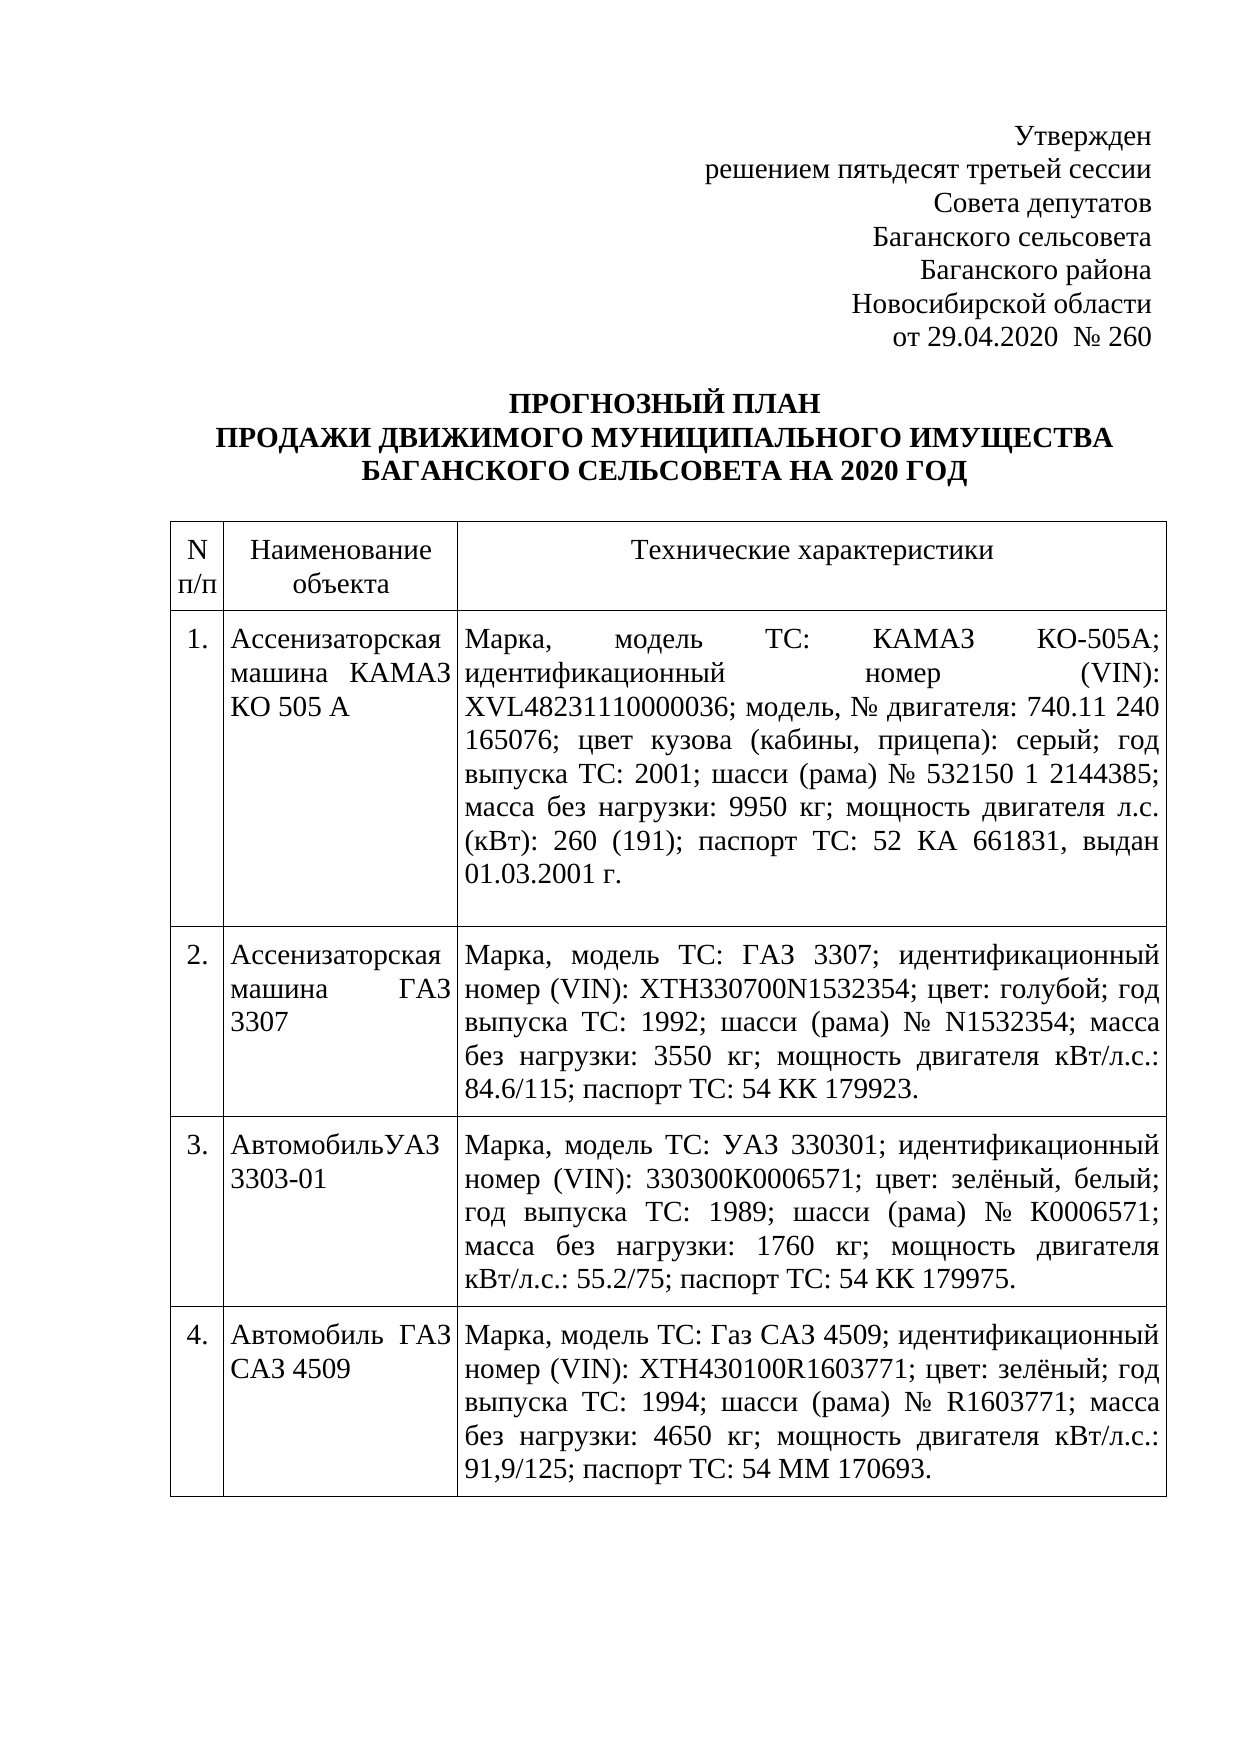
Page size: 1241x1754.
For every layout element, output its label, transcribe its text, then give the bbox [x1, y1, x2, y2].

table_cell Ассенизаторская машина ГАЗ 3307 [224, 927, 457, 1116]
table_cell Автомобиль ГАЗ САЗ 4509 [224, 1307, 457, 1496]
text Новосибирской области [177, 286, 1152, 319]
table_header N п/п [171, 522, 223, 610]
text Баганского района [177, 252, 1152, 286]
table_cell АвтомобильУАЗ 3303-01 [224, 1117, 457, 1306]
table_cell Марка, модель ТС: Газ САЗ 4509; идентификационный номер (VIN): ХТН430100R1603771; цвет: зелёный; год выпуска ТС: 1994; шасси (рама) № R1603771; масса без нагрузки: 4650 кг; мощность двигателя кВт/л.с.: 91,9/125; паспорт ТС: 54 ММ 170693. [458, 1307, 1166, 1496]
text Утвержден [177, 118, 1152, 152]
table_cell Марка, модель ТС: УАЗ 330301; идентификационный номер (VIN): 330300К0006571; цвет: зелёный, белый; год выпуска ТС: 1989; шасси (рама) № К0006571; масса без нагрузки: 1760 кг; мощность двигателя кВт/л.с.: 55.2/75; паспорт ТС: 54 КК 179975. [458, 1117, 1166, 1306]
table_cell 4. [171, 1307, 223, 1496]
table_header Наименование объекта [224, 522, 457, 610]
text Совета депутатов [177, 185, 1152, 219]
table_cell 2. [171, 927, 223, 1116]
text от 29.04.2020 № 260 [177, 319, 1152, 353]
table_cell 3. [171, 1117, 223, 1306]
text решением пятьдесят третьей сессии [177, 152, 1152, 185]
table_cell Марка, модель ТС: КАМАЗ КО-505А; идентификационный номер (VIN): XVL48231110000036; модель, № двигателя: 740.11 240 165076; цвет кузова (кабины, прицепа): серый; год выпуска ТС: 2001; шасси (рама) № 532150 1 2144385; масса без нагрузки: 9950 кг; мощность двигателя л.с. (кВт): 260 (191); паспорт ТС: 52 КА 661831, выдан 01.03.2001 г. [458, 611, 1166, 926]
table_header Технические характеристики [458, 522, 1166, 610]
table_cell Ассенизаторская машина КАМАЗ КО 505 А [224, 611, 457, 926]
text Баганского сельсовета [177, 219, 1152, 252]
title ПРОГНОЗНЫЙ ПЛАН [177, 386, 1152, 420]
table_cell 1. [171, 611, 223, 926]
title ПРОДАЖИ ДВИЖИМОГО МУНИЦИПАЛЬНОГО ИМУЩЕСТВА БАГАНСКОГО СЕЛЬСОВЕТА НА 2020 ГОД [177, 420, 1152, 487]
table_cell Марка, модель ТС: ГАЗ 3307; идентификационный номер (VIN): XТН330700N1532354; цвет: голубой; год выпуска ТС: 1992; шасси (рама) № N1532354; масса без нагрузки: 3550 кг; мощность двигателя кВт/л.с.: 84.6/115; паспорт ТС: 54 КК 179923. [458, 927, 1166, 1116]
